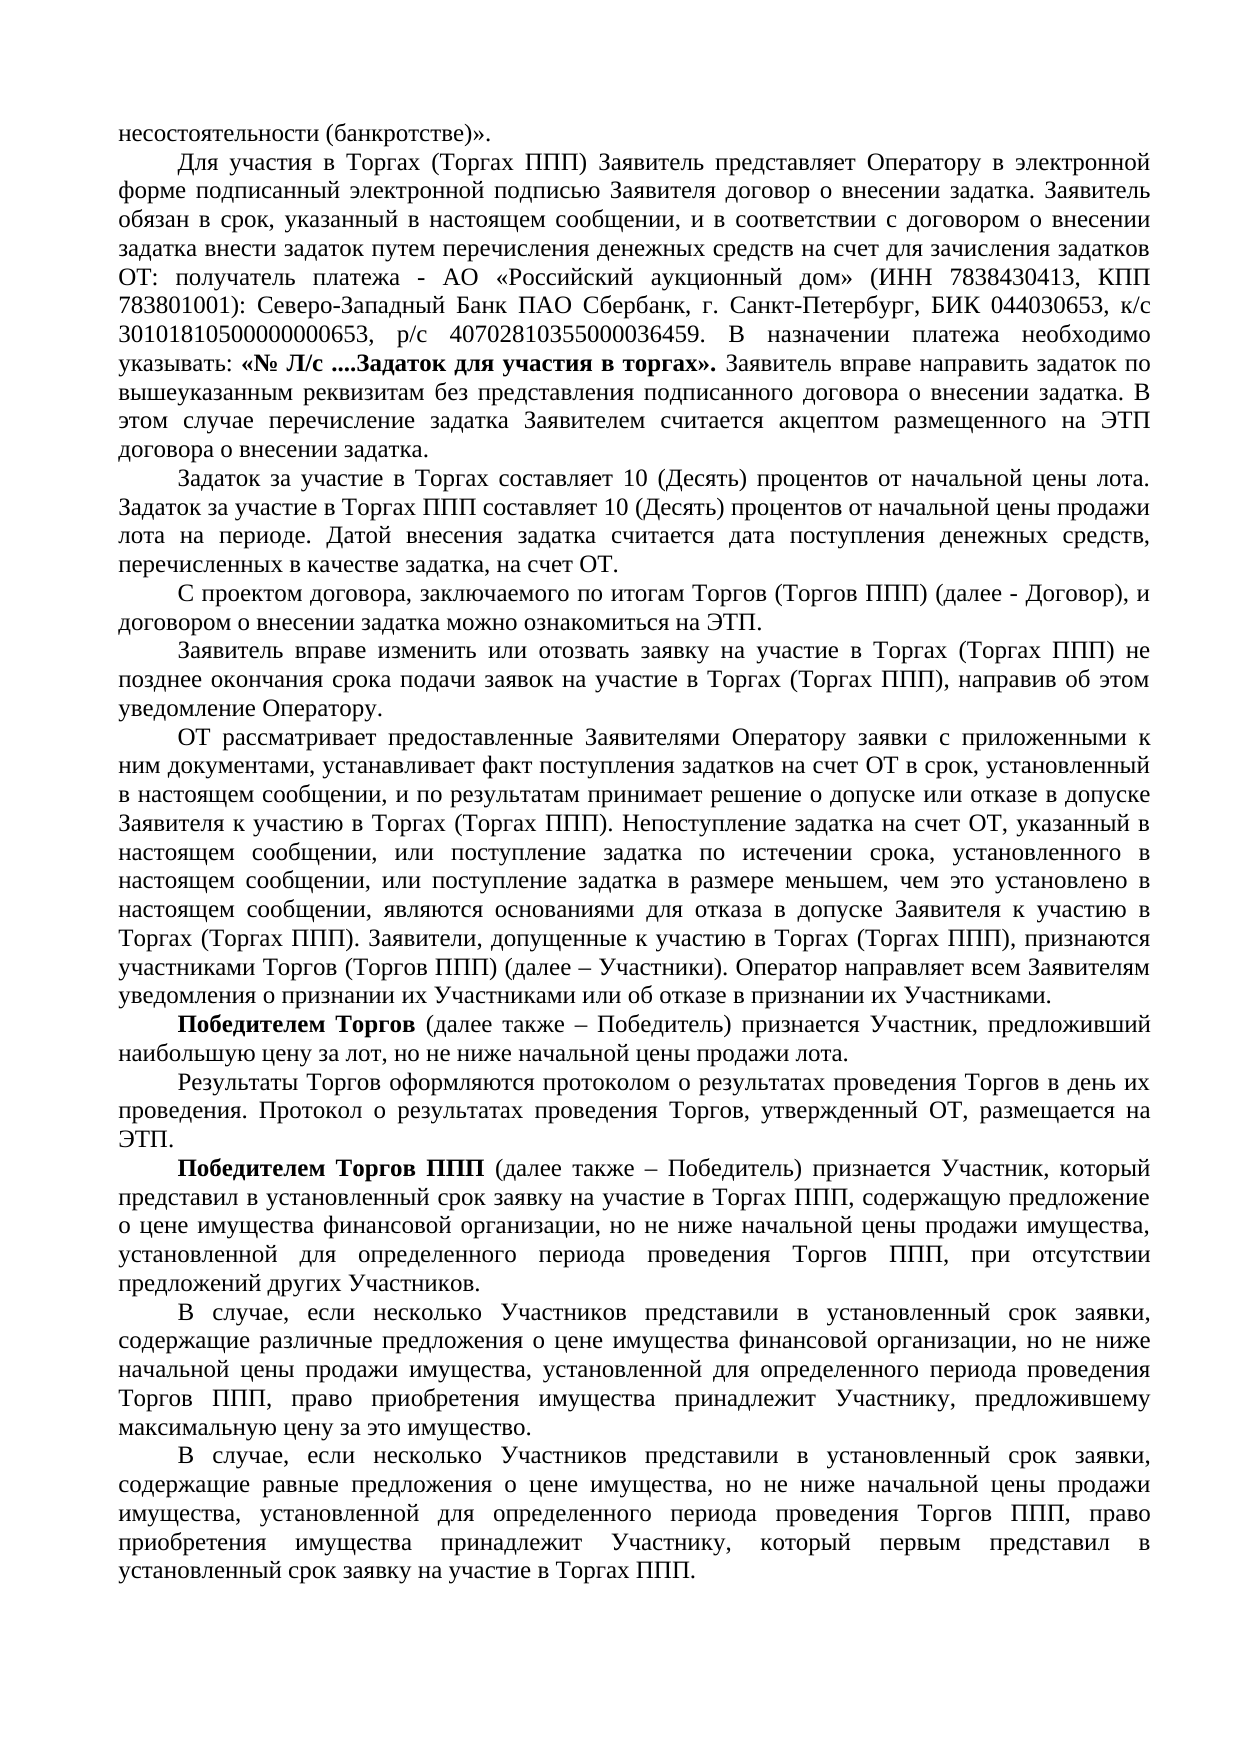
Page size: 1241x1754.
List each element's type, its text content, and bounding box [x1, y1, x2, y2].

text Заявитель вправе изменить или отозвать заявку на участие в Торгах (Торгах ППП) не позднее окончания срока подачи заявок на участие в Торгах (Торгах ППП), направив об этом уведомление Оператору. [118, 636, 1151, 722]
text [118, 118, 1151, 147]
text Результаты Торгов оформляются протоколом о результатах проведения Торгов в день их проведения. Протокол о результатах проведения Торгов, утвержденный ОТ, размещается на ЭТП. [118, 1067, 1151, 1153]
text Для участия в Торгах (Торгах ППП) Заявитель представляет Оператору в электронной форме подписанный электронной подписью Заявителя договор о внесении задатка. Заявитель обязан в срок, указанный в настоящем сообщении, и в соответствии с договором о внесении задатка внести задаток путем перечисления денежных средств на счет для зачисления задатков ОТ: получатель платежа - АО «Российский аукционный дом» (ИНН 7838430413, КПП 783801001): Северо-Западный Банк ПАО Сбербанк, г. Санкт-Петербург, БИК 044030653, к/с 30101810500000000653, р/с 40702810355000036459. В назначении платежа необходимо указывать: «№ Л/с ....Задаток для участия в торгах». Заявитель вправе направить задаток по вышеуказанным реквизитам без представления подписанного договора о внесении задатка. В этом случае перечисление задатка Заявителем считается акцептом размещенного на ЭТП договора о внесении задатка. [118, 147, 1151, 463]
text В случае, если несколько Участников представили в установленный срок заявки, содержащие различные предложения о цене имущества финансовой организации, но не ниже начальной цены продажи имущества, установленной для определенного периода проведения Торгов ППП, право приобретения имущества принадлежит Участнику, предложившему максимальную цену за это имущество. [118, 1297, 1151, 1441]
text В случае, если несколько Участников представили в установленный срок заявки, содержащие равные предложения о цене имущества, но не ниже начальной цены продажи имущества, установленной для определенного периода проведения Торгов ППП, право приобретения имущества принадлежит Участнику, который первым представил в установленный срок заявку на участие в Торгах ППП. [118, 1441, 1151, 1584]
text С проектом договора, заключаемого по итогам Торгов (Торгов ППП) (далее - Договор), и договором о внесении задатка можно ознакомиться на ЭТП. [118, 578, 1151, 636]
text Победителем Торгов ППП (далее также – Победитель) признается Участник, который представил в установленный срок заявку на участие в Торгах ППП, содержащую предложение о цене имущества финансовой организации, но не ниже начальной цены продажи имущества, установленной для определенного периода проведения Торгов ППП, при отсутствии предложений других Участников. [118, 1153, 1151, 1297]
text Задаток за участие в Торгах составляет 10 (Десять) процентов от начальной цены лота. Задаток за участие в Торгах ППП составляет 10 (Десять) процентов от начальной цены продажи лота на периоде. Датой внесения задатка считается дата поступления денежных средств, перечисленных в качестве задатка, на счет ОТ. [118, 463, 1151, 578]
text Победителем Торгов (далее также – Победитель) признается Участник, предложивший наибольшую цену за лот, но не ниже начальной цены продажи лота. [118, 1009, 1151, 1067]
text ОТ рассматривает предоставленные Заявителями Оператору заявки с приложенными к ним документами, устанавливает факт поступления задатков на счет ОТ в срок, установленный в настоящем сообщении, и по результатам принимает решение о допуске или отказе в допуске Заявителя к участию в Торгах (Торгах ППП). Непоступление задатка на счет ОТ, указанный в настоящем сообщении, или поступление задатка по истечении срока, установленного в настоящем сообщении, или поступление задатка в размере меньшем, чем это установлено в настоящем сообщении, являются основаниями для отказа в допуске Заявителя к участию в Торгах (Торгах ППП). Заявители, допущенные к участию в Торгах (Торгах ППП), признаются участниками Торгов (Торгов ППП) (далее – Участники). Оператор направляет всем Заявителям уведомления о признании их Участниками или об отказе в признании их Участниками. [118, 722, 1151, 1009]
